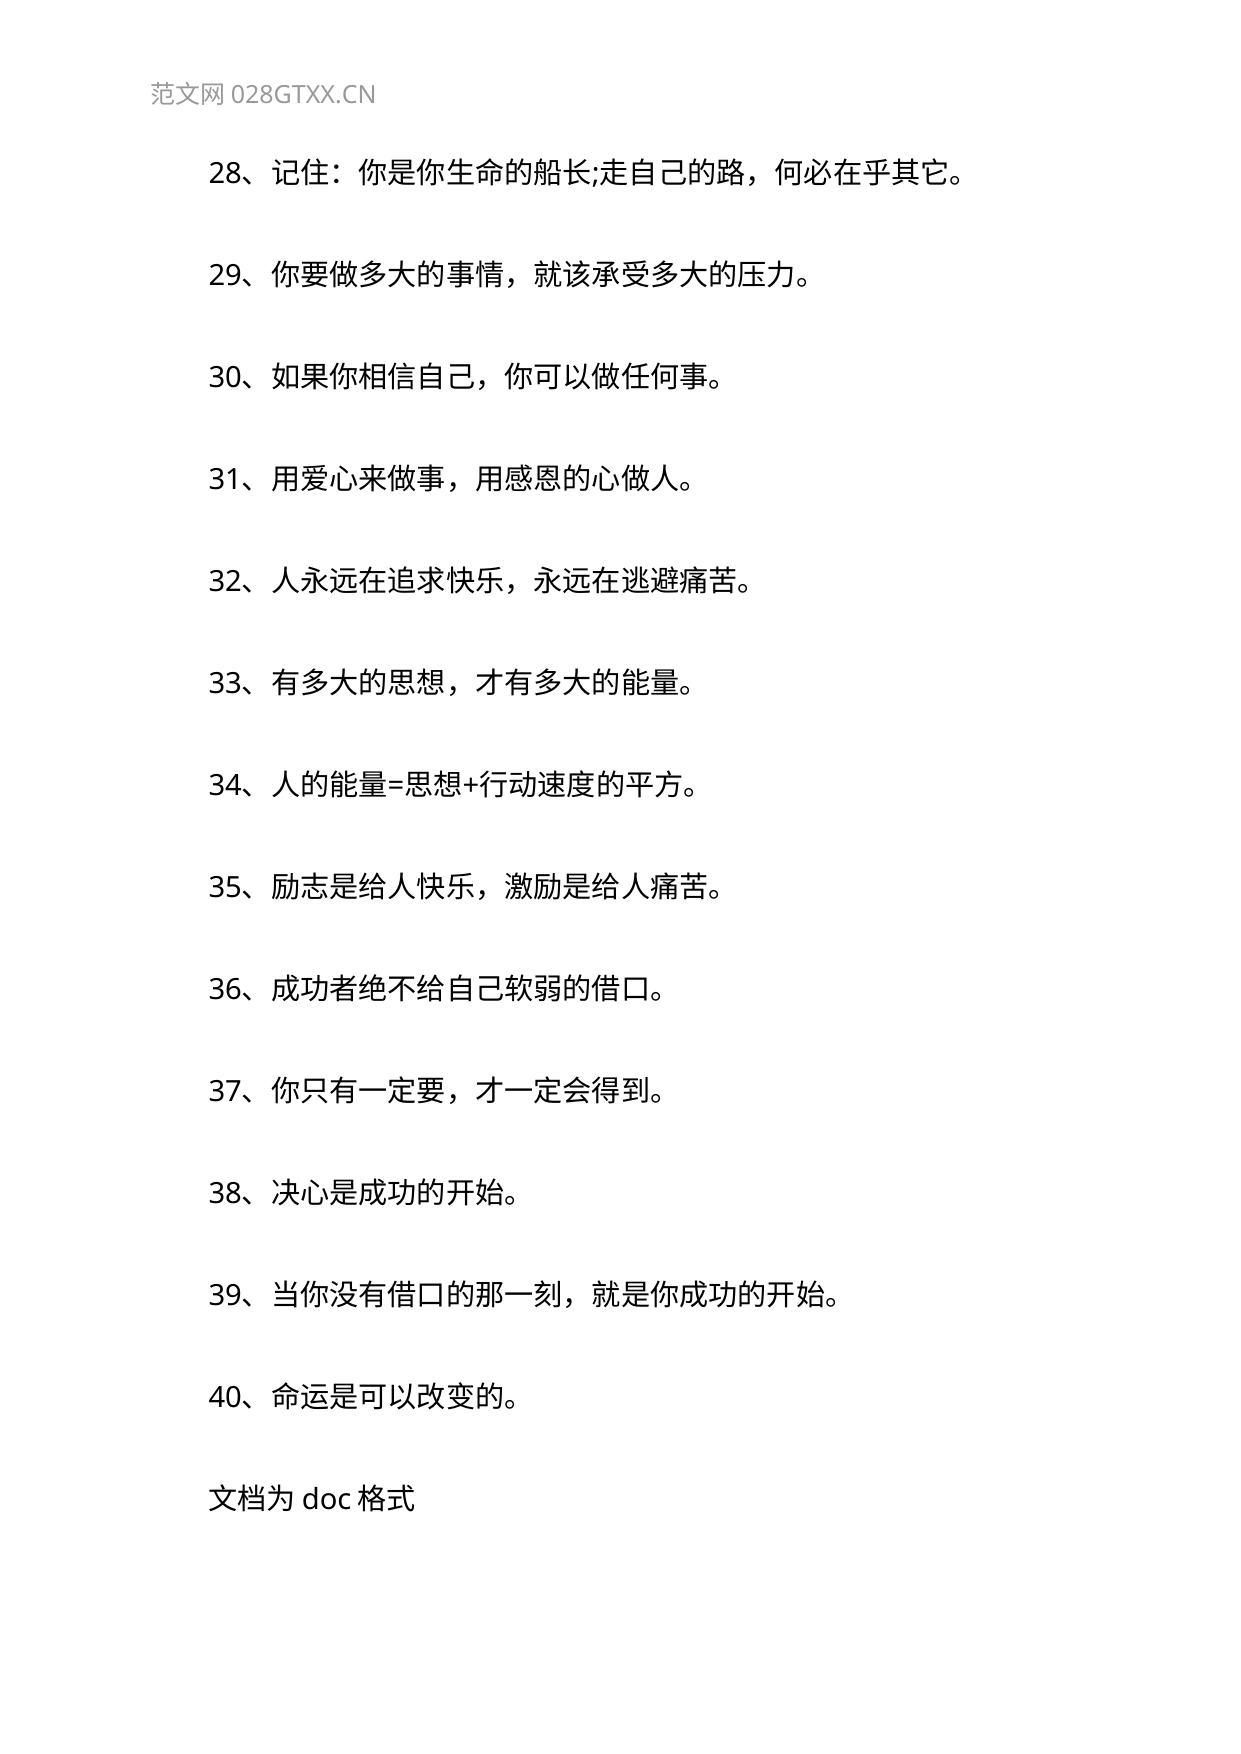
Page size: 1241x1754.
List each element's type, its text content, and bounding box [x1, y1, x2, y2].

text 29、你要做多大的事情，就该承受多大的压力。 [150, 252, 1090, 294]
text 35、励志是给人快乐，激励是给人痛苦。 [150, 864, 1090, 906]
text 文档为doc格式 [150, 1476, 1090, 1518]
text 39、当你没有借口的那一刻，就是你成功的开始。 [150, 1272, 1090, 1314]
text 31、用爱心来做事，用感恩的心做人。 [150, 456, 1090, 498]
text 32、人永远在追求快乐，永远在逃避痛苦。 [150, 558, 1090, 600]
text 37、你只有一定要，才一定会得到。 [150, 1068, 1090, 1110]
text 40、命运是可以改变的。 [150, 1374, 1090, 1416]
text 28、记住：你是你生命的船长;走自己的路，何必在乎其它。 [150, 150, 1090, 192]
text 36、成功者绝不给自己软弱的借口。 [150, 966, 1090, 1008]
text 33、有多大的思想，才有多大的能量。 [150, 660, 1090, 702]
text 30、如果你相信自己，你可以做任何事。 [150, 354, 1090, 396]
text 38、决心是成功的开始。 [150, 1170, 1090, 1212]
text 34、人的能量=思想+行动速度的平方。 [150, 762, 1090, 804]
